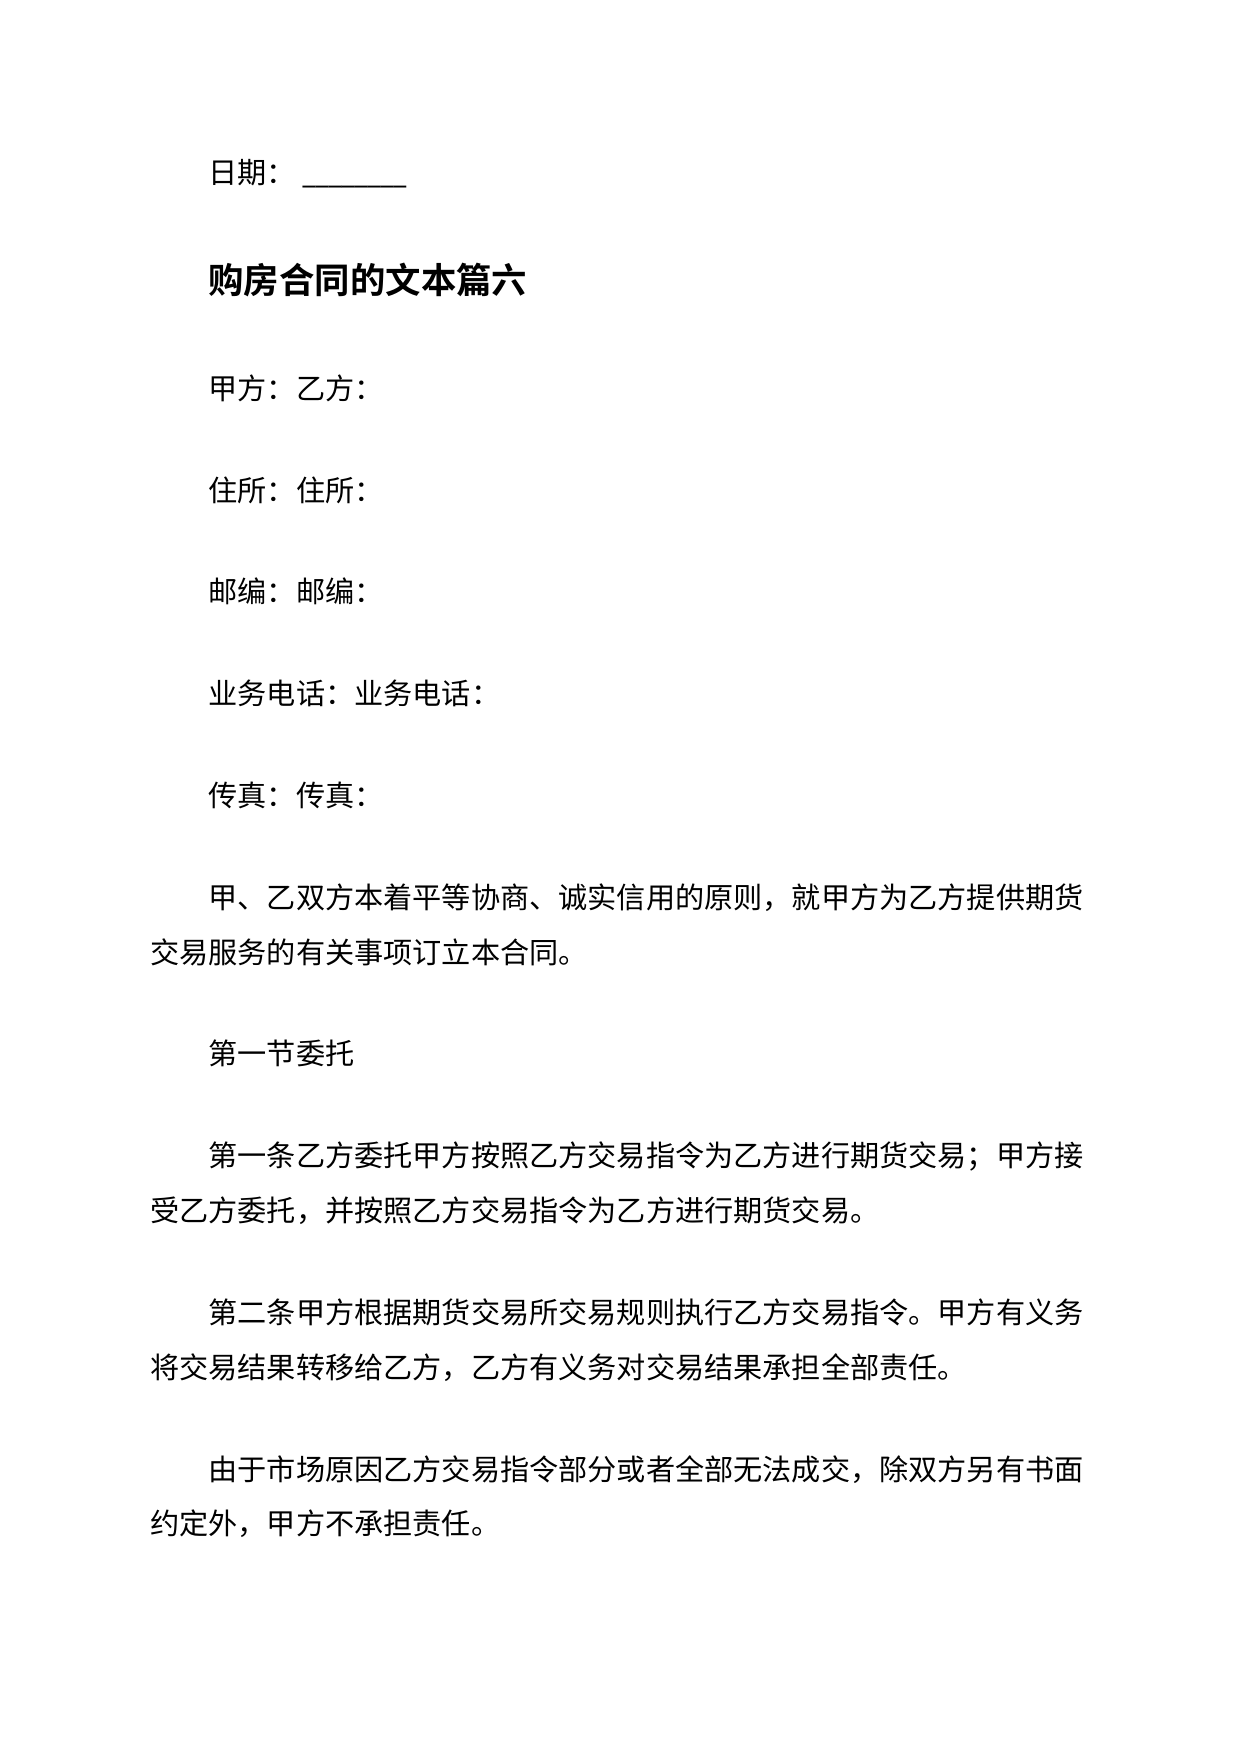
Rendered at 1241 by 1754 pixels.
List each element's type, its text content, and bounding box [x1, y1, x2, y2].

text 业务电话：业务电话： [150, 671, 1090, 713]
text 甲、乙双方本着平等协商、诚实信用的原则，就甲方为乙方提供期货交易服务的有关事项订立本合同。 [150, 874, 1090, 971]
text 住所：住所： [150, 467, 1090, 509]
text 购房合同的文本篇六 [150, 252, 1090, 303]
text 由于市场原因乙方交易指令部分或者全部无法成交，除双方另有书面约定外，甲方不承担责任。 [150, 1446, 1090, 1543]
text 第一节委托 [150, 1031, 1090, 1073]
text 第一条乙方委托甲方按照乙方交易指令为乙方进行期货交易；甲方接受乙方委托，并按照乙方交易指令为乙方进行期货交易。 [150, 1133, 1090, 1230]
text 邮编：邮编： [150, 569, 1090, 611]
text 第二条甲方根据期货交易所交易规则执行乙方交易指令。甲方有义务将交易结果转移给乙方，乙方有义务对交易结果承担全部责任。 [150, 1289, 1090, 1387]
text 传真：传真： [150, 772, 1090, 815]
text 日期： ________ [150, 150, 1090, 192]
text 甲方：乙方： [150, 365, 1090, 408]
